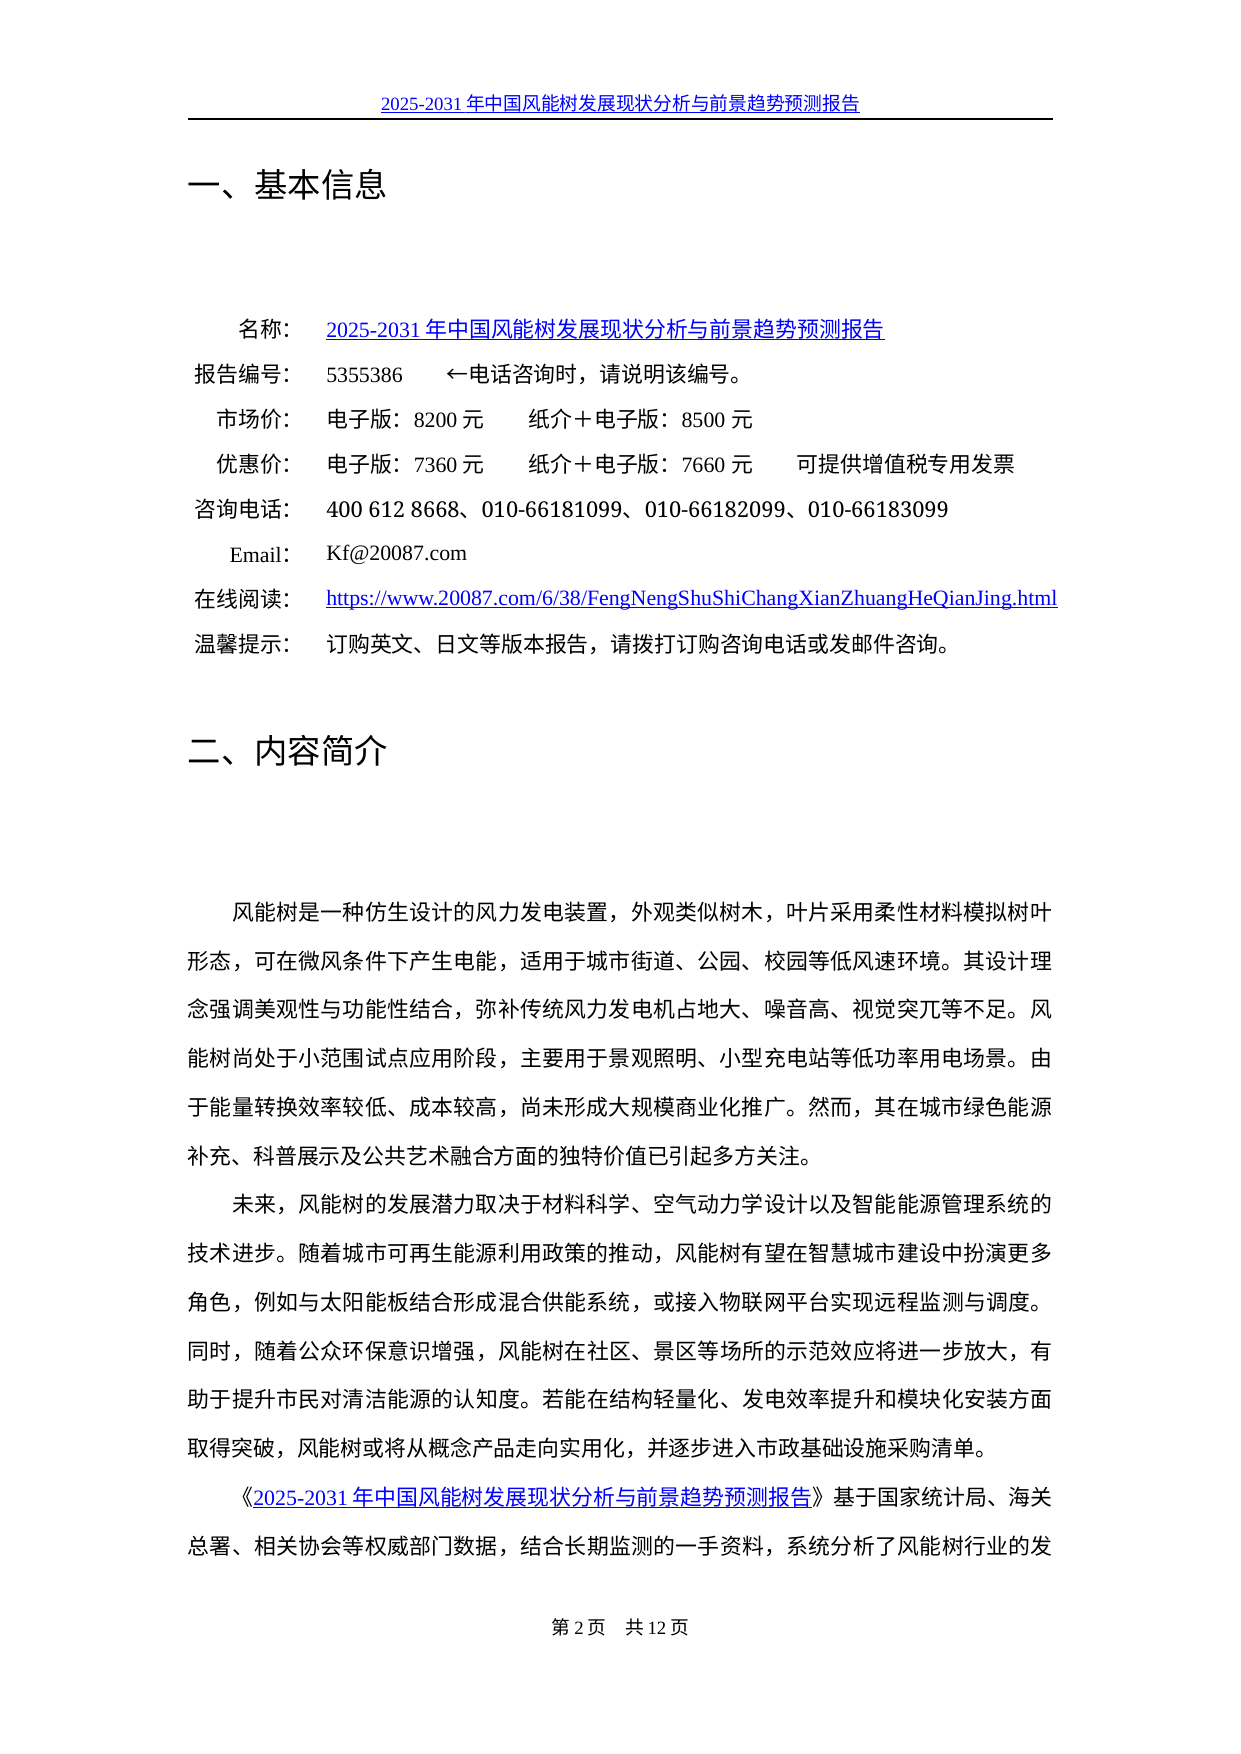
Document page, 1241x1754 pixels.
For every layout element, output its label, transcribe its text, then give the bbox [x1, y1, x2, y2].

title 一、基本信息 [187, 150, 1053, 215]
table_cell 市场价： [167, 402, 315, 447]
table_cell 电子版：8200 元 纸介＋电子版：8500 元 [315, 402, 1073, 447]
table_cell Email： [167, 537, 315, 582]
table_cell 订购英文、日文等版本报告，请拨打订购咨询电话或发邮件咨询。 [315, 627, 1073, 672]
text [187, 894, 1053, 1561]
table_header 名称： [167, 312, 315, 357]
table_cell 5355386 ←电话咨询时，请说明该编号。 [315, 357, 1073, 402]
table_cell 400 612 8668、010-66181099、010-66182099、010-66183099 [315, 492, 1073, 537]
table_cell [315, 582, 1073, 627]
table_cell 电子版：7360 元 纸介＋电子版：7660 元 可提供增值税专用发票 [315, 447, 1073, 492]
table_cell 在线阅读： [167, 582, 315, 627]
title 二、内容简介 [187, 717, 1053, 782]
table_cell 咨询电话： [167, 492, 315, 537]
table_cell Kf@20087.com [315, 537, 1073, 582]
table_header 2025-2031年中国风能树发展现状分析与前景趋势预测报告 [315, 312, 1073, 357]
table_cell 优惠价： [167, 447, 315, 492]
table_cell 温馨提示： [167, 627, 315, 672]
table_cell 报告编号： [167, 357, 315, 402]
